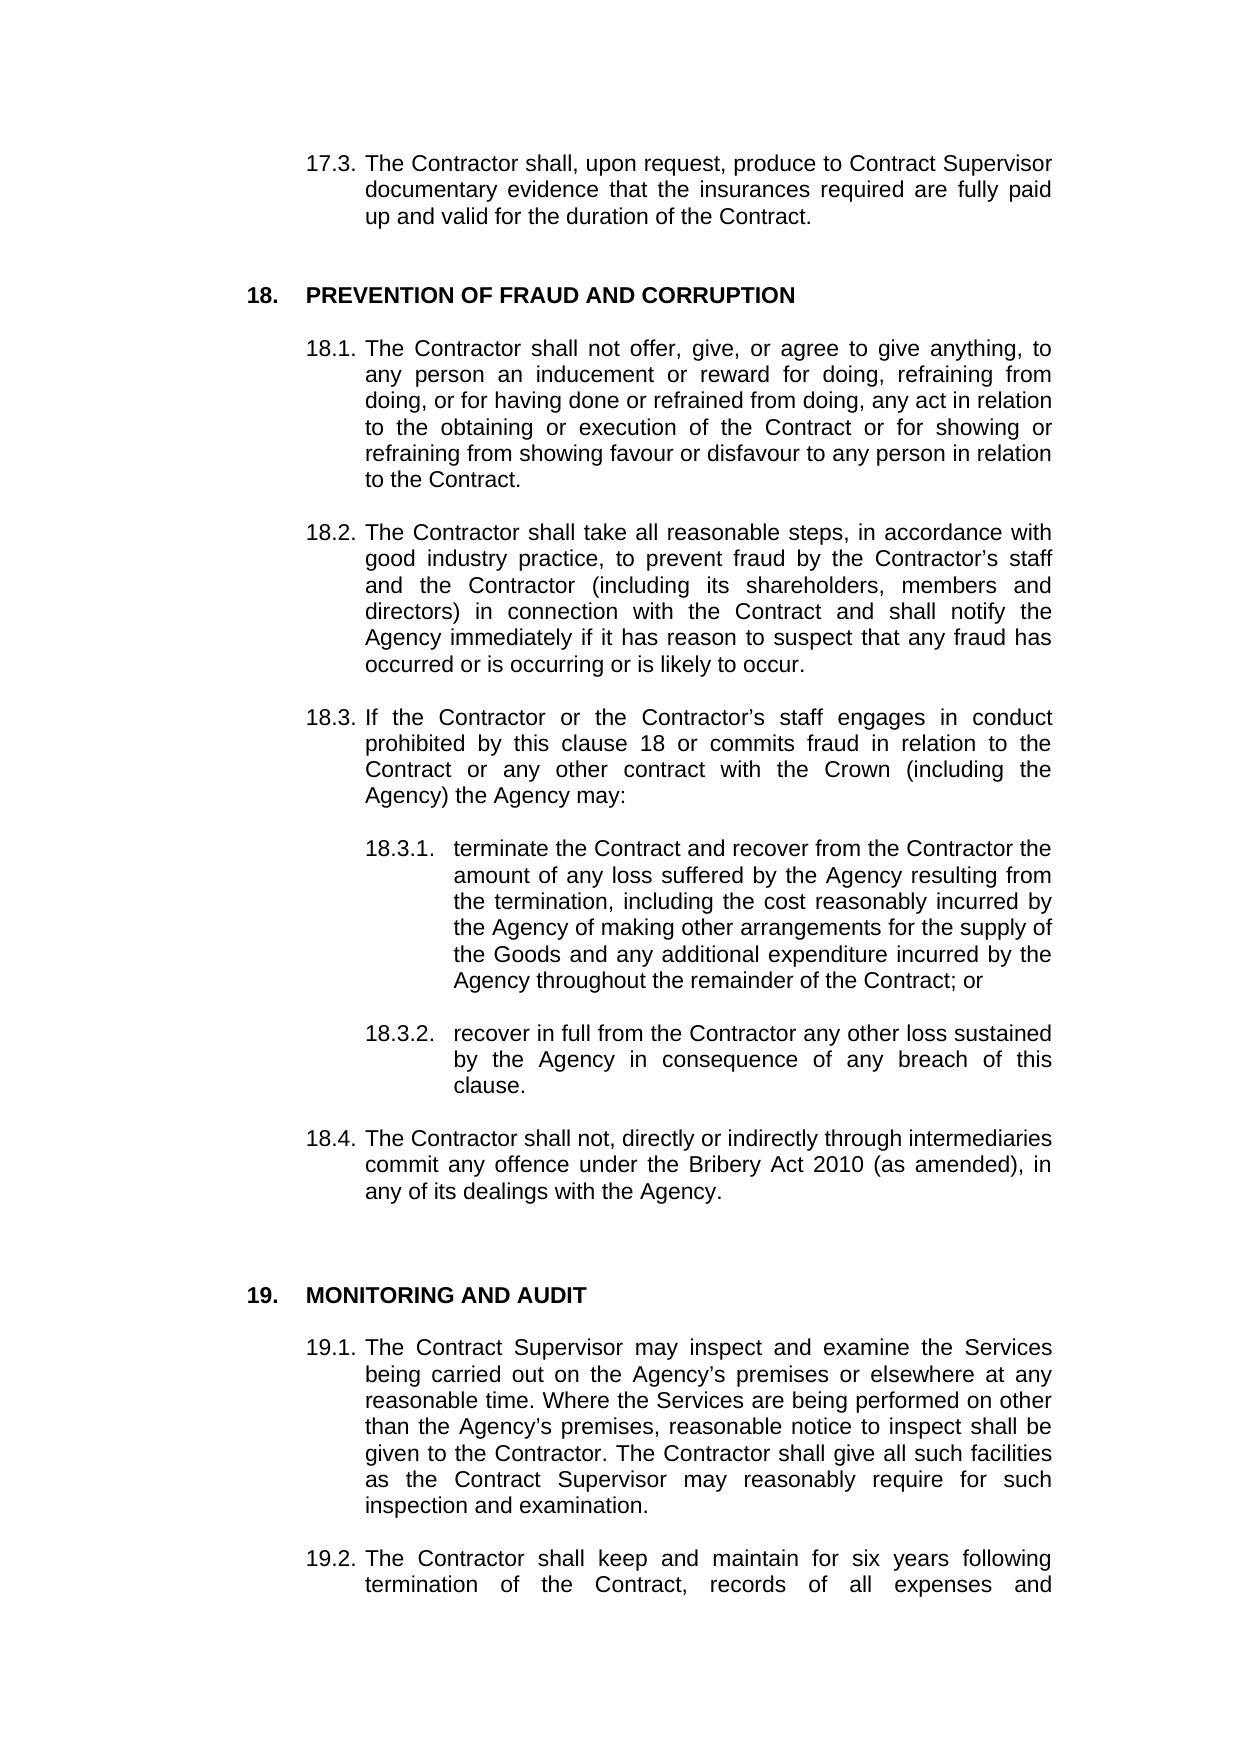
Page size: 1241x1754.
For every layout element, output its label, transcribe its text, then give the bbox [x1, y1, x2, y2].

list The Contractor shall, upon request, produce to Contract Supervisor documentary evidence that the insurances required are fully paid up and valid for the duration of the Contract. [306, 150, 1053, 229]
list The Contractor shall not offer, give, or agree to give anything, to any person an inducement or reward for doing, refraining from doing, or for having done or refrained from doing, any act in relation to the obtaining or execution of the Contract or for showing or refraining from showing favour or disfavour to any person in relation to the Contract. [306, 334, 1053, 493]
list MONITORING AND AUDIT [247, 1282, 1053, 1308]
list The Contractor shall take all reasonable steps, in accordance with good industry practice, to prevent fraud by the Contractor’s staff and the Contractor (including its shareholders, members and directors) in connection with the Contract and shall notify the Agency immediately if it has reason to suspect that any fraud has occurred or is occurring or is likely to occur. [306, 519, 1053, 677]
list The Contract Supervisor may inspect and examine the Services being carried out on the Agency’s premises or elsewhere at any reasonable time. Where the Services are being performed on other than the Agency’s premises, reasonable notice to inspect shall be given to the Contractor. The Contractor shall give all such facilities as the Contract Supervisor may reasonably require for such inspection and examination. [306, 1334, 1053, 1519]
list recover in full from the Contractor any other loss sustained by the Agency in consequence of any breach of this clause. [365, 1020, 1053, 1099]
list terminate the Contract and recover from the Contractor the amount of any loss suffered by the Agency resulting from the termination, including the cost reasonably incurred by the Agency of making other arrangements for the supply of the Goods and any additional expenditure incurred by the Agency throughout the remainder of the Contract; or [365, 835, 1053, 993]
list If the Contractor or the Contractor’s staff engages in conduct prohibited by this clause 18 or commits fraud in relation to the Contract or any other contract with the Crown (including the Agency) the Agency may: [306, 703, 1053, 809]
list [306, 1545, 1053, 1598]
list The Contractor shall not, directly or indirectly through intermediaries commit any offence under the Bribery Act 2010 (as amended), in any of its dealings with the Agency. [306, 1125, 1053, 1204]
list PREVENTION OF FRAUD AND CORRUPTION [247, 282, 1053, 308]
